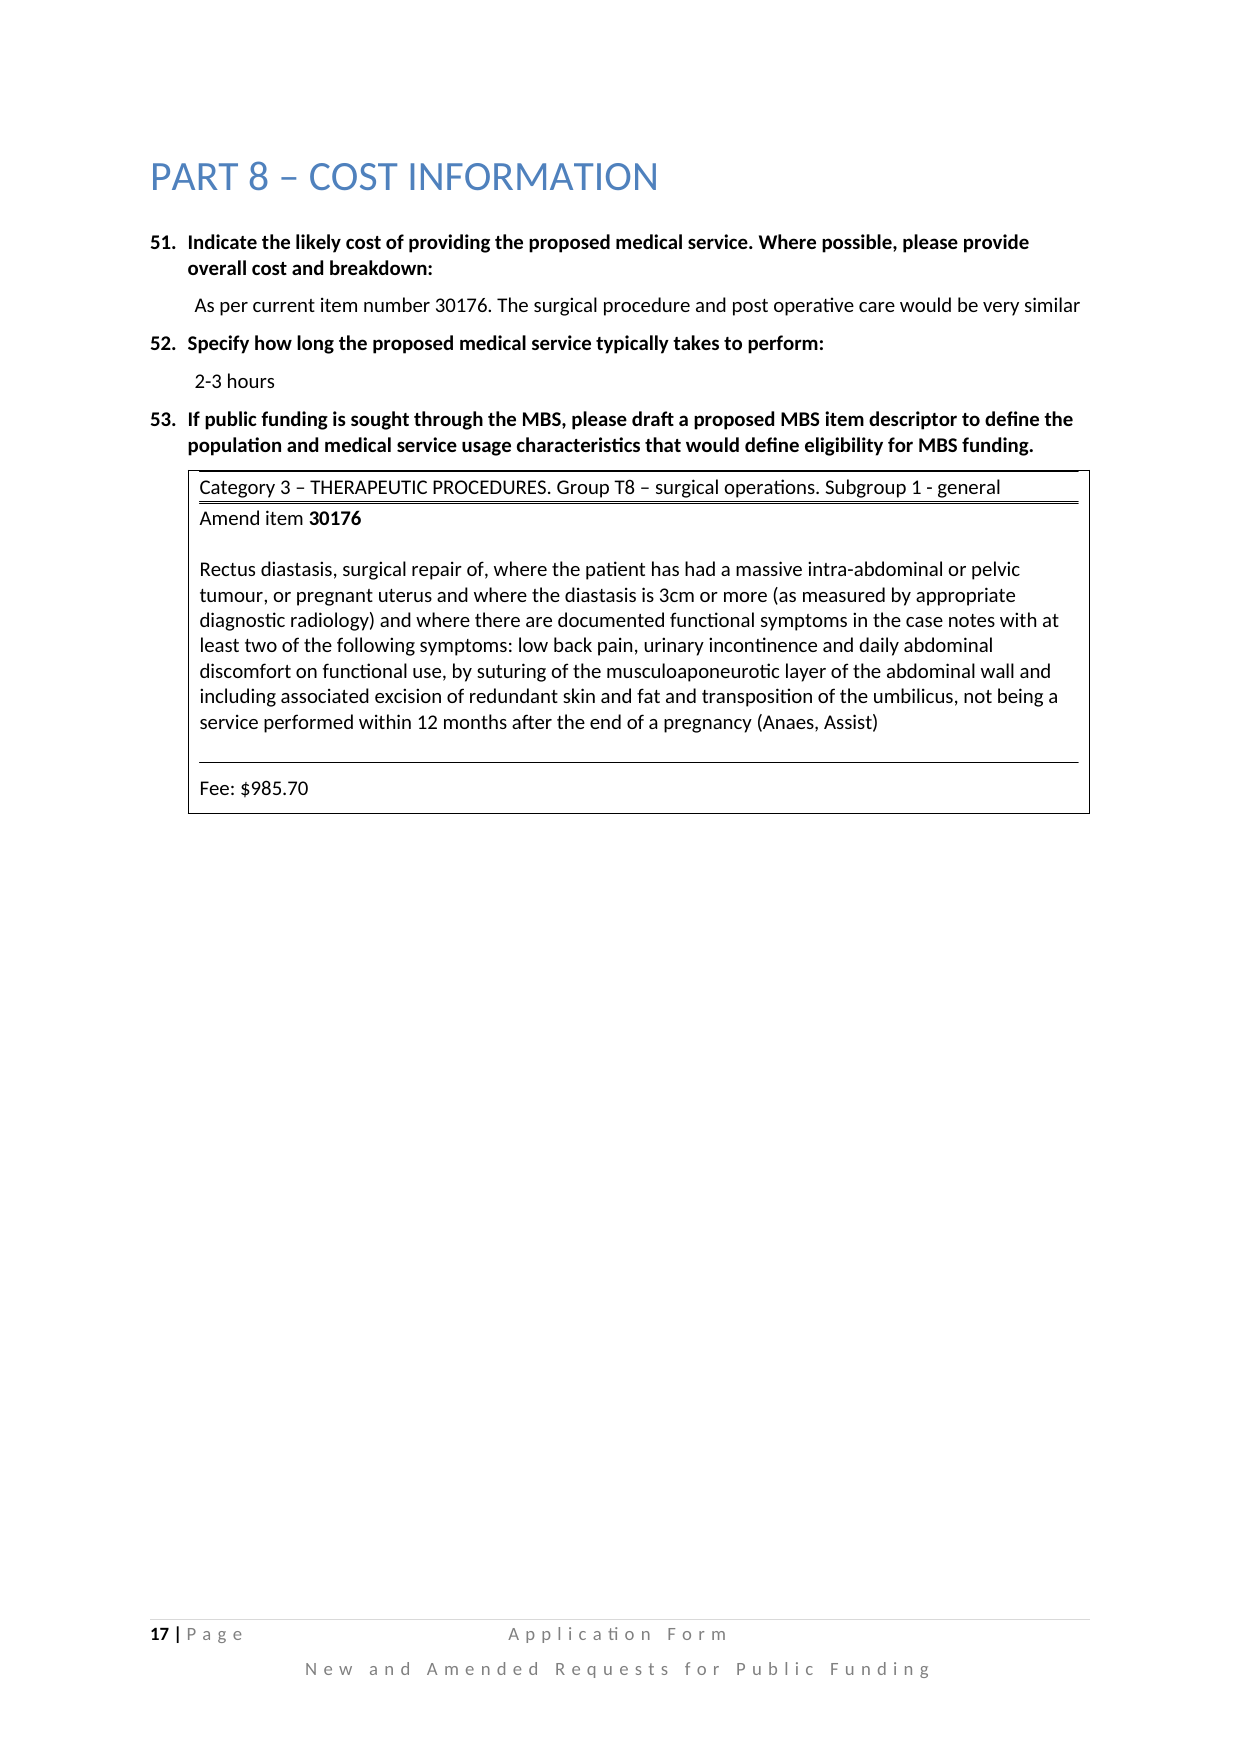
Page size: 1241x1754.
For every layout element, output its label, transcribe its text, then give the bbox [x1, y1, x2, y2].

table_header Category 3 – THERAPEUTIC PROCEDURES. Group T8 – surgical operations. Subgroup 1 - general Amend item 30176 Rectus diastasis, surgical repair of, where the patient has had a massive intra-abdominal or pelvic tumour, or pregnant uterus and where the diastasis is 3cm or more (as measured by appropriate diagnostic radiology) and where there are documented functional symptoms in the case notes with at least two of the following symptoms: low back pain, urinary incontinence and daily abdominal discomfort on functional use, by suturing of the musculoaponeurotic layer of the abdominal wall and including associated excision of redundant skin and fat and transposition of the umbilicus, not being a service performed within 12 months after the end of a pregnancy (Anaes, Assist) Fee: $985.70 [189, 471, 1089, 813]
subtitle Specify how long the proposed medical service typically takes to perform: [150, 331, 1090, 356]
subtitle Indicate the likely cost of providing the proposed medical service. Where possible, please provide overall cost and breakdown: [150, 229, 1090, 280]
text 2-3 hours [194, 368, 1090, 394]
subtitle If public funding is sought through the MBS, please draft a proposed MBS item descriptor to define the population and medical service usage characteristics that would define eligibility for MBS funding. [150, 406, 1090, 457]
text As per current item number 30176. The surgical procedure and post operative care would be very similar [194, 293, 1090, 318]
subtitle PART 8 – COST INFORMATION [150, 150, 1090, 201]
